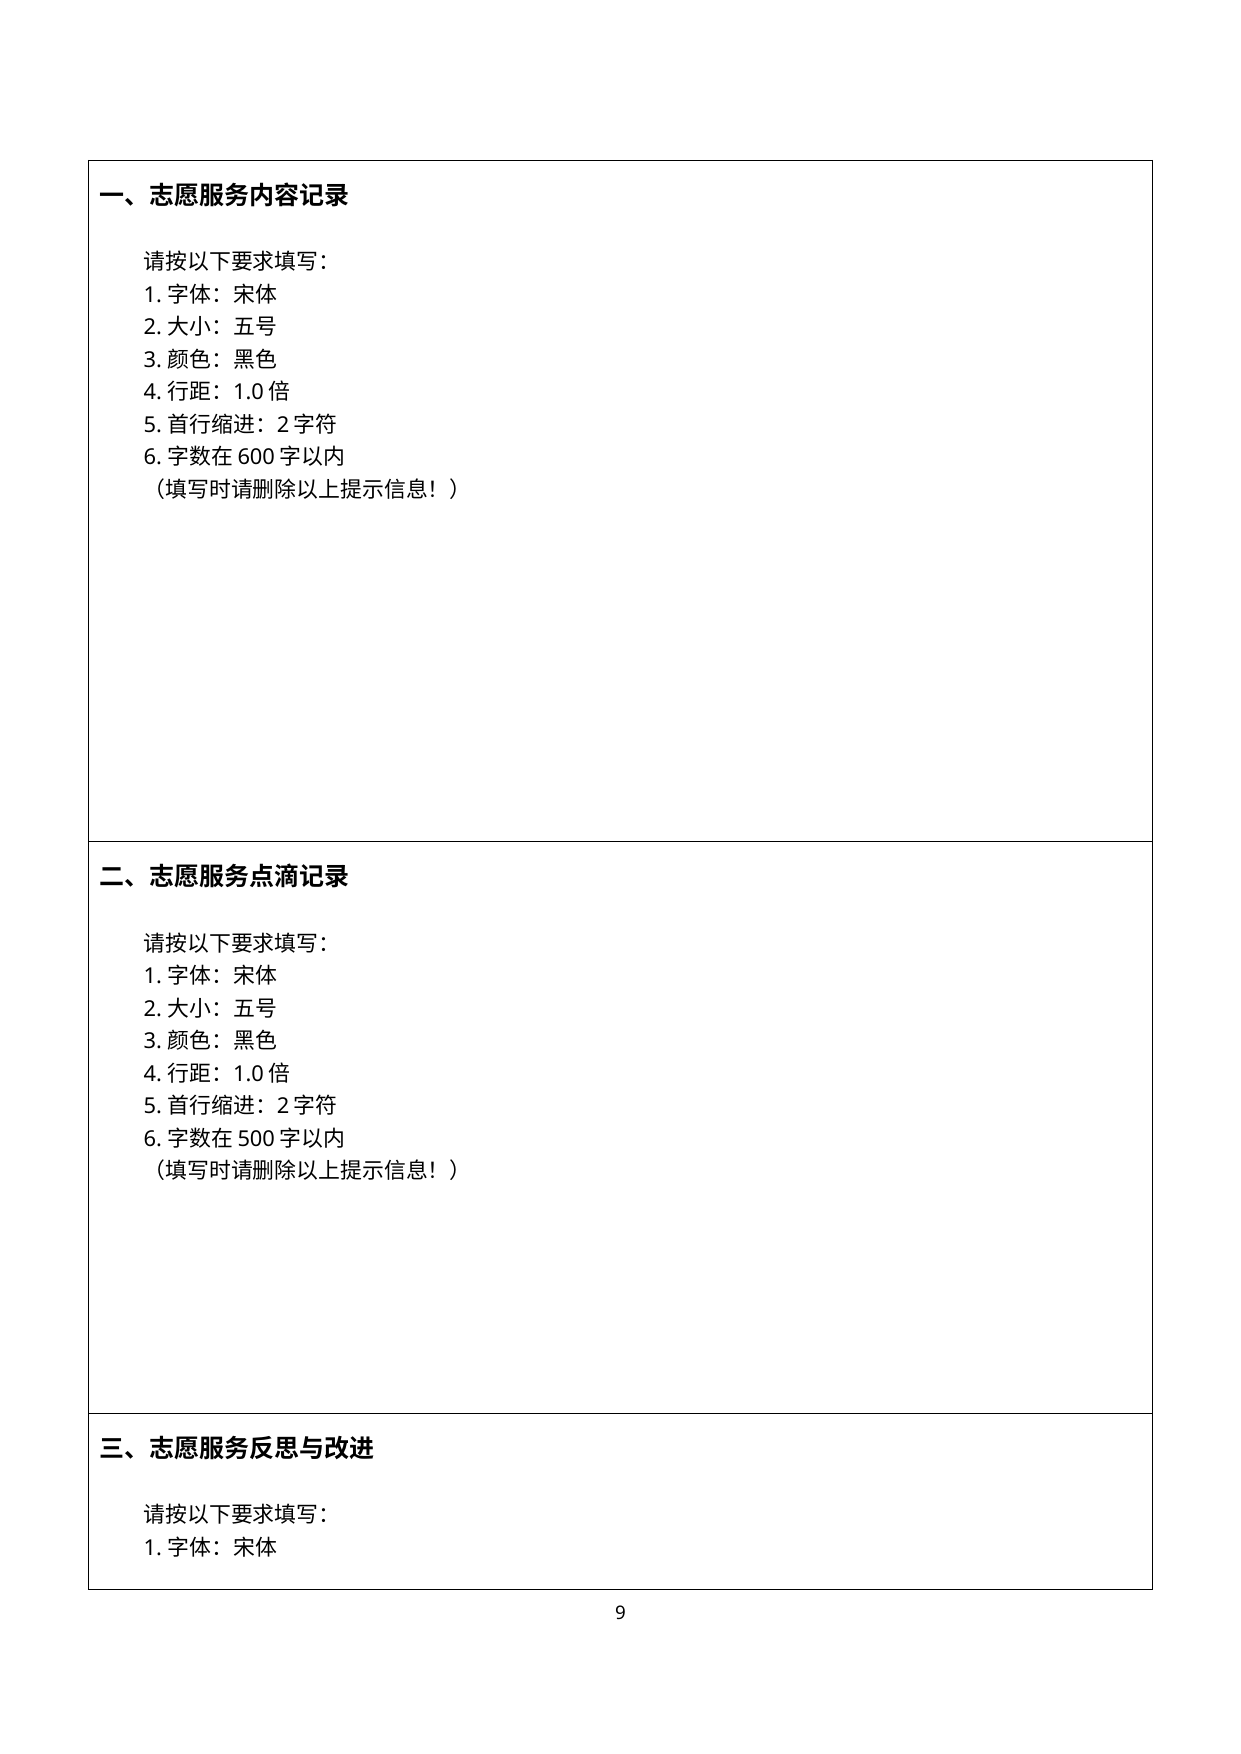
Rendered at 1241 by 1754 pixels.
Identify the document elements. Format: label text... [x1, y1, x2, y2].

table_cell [89, 1414, 1152, 1589]
table_cell 一、志愿服务内容记录 请按以下要求填写： 1. 字体：宋体 2. 大小：五号 3. 颜色：黑色 4. 行距：1.0倍 5. 首行缩进：2字符 6. 字数在600字以内 （填写时请删除以上提示信息！） [89, 161, 1152, 841]
table_cell 二、志愿服务点滴记录 请按以下要求填写： 1. 字体：宋体 2. 大小：五号 3. 颜色：黑色 4. 行距：1.0倍 5. 首行缩进：2字符 6. 字数在500字以内 （填写时请删除以上提示信息！） [89, 842, 1152, 1413]
